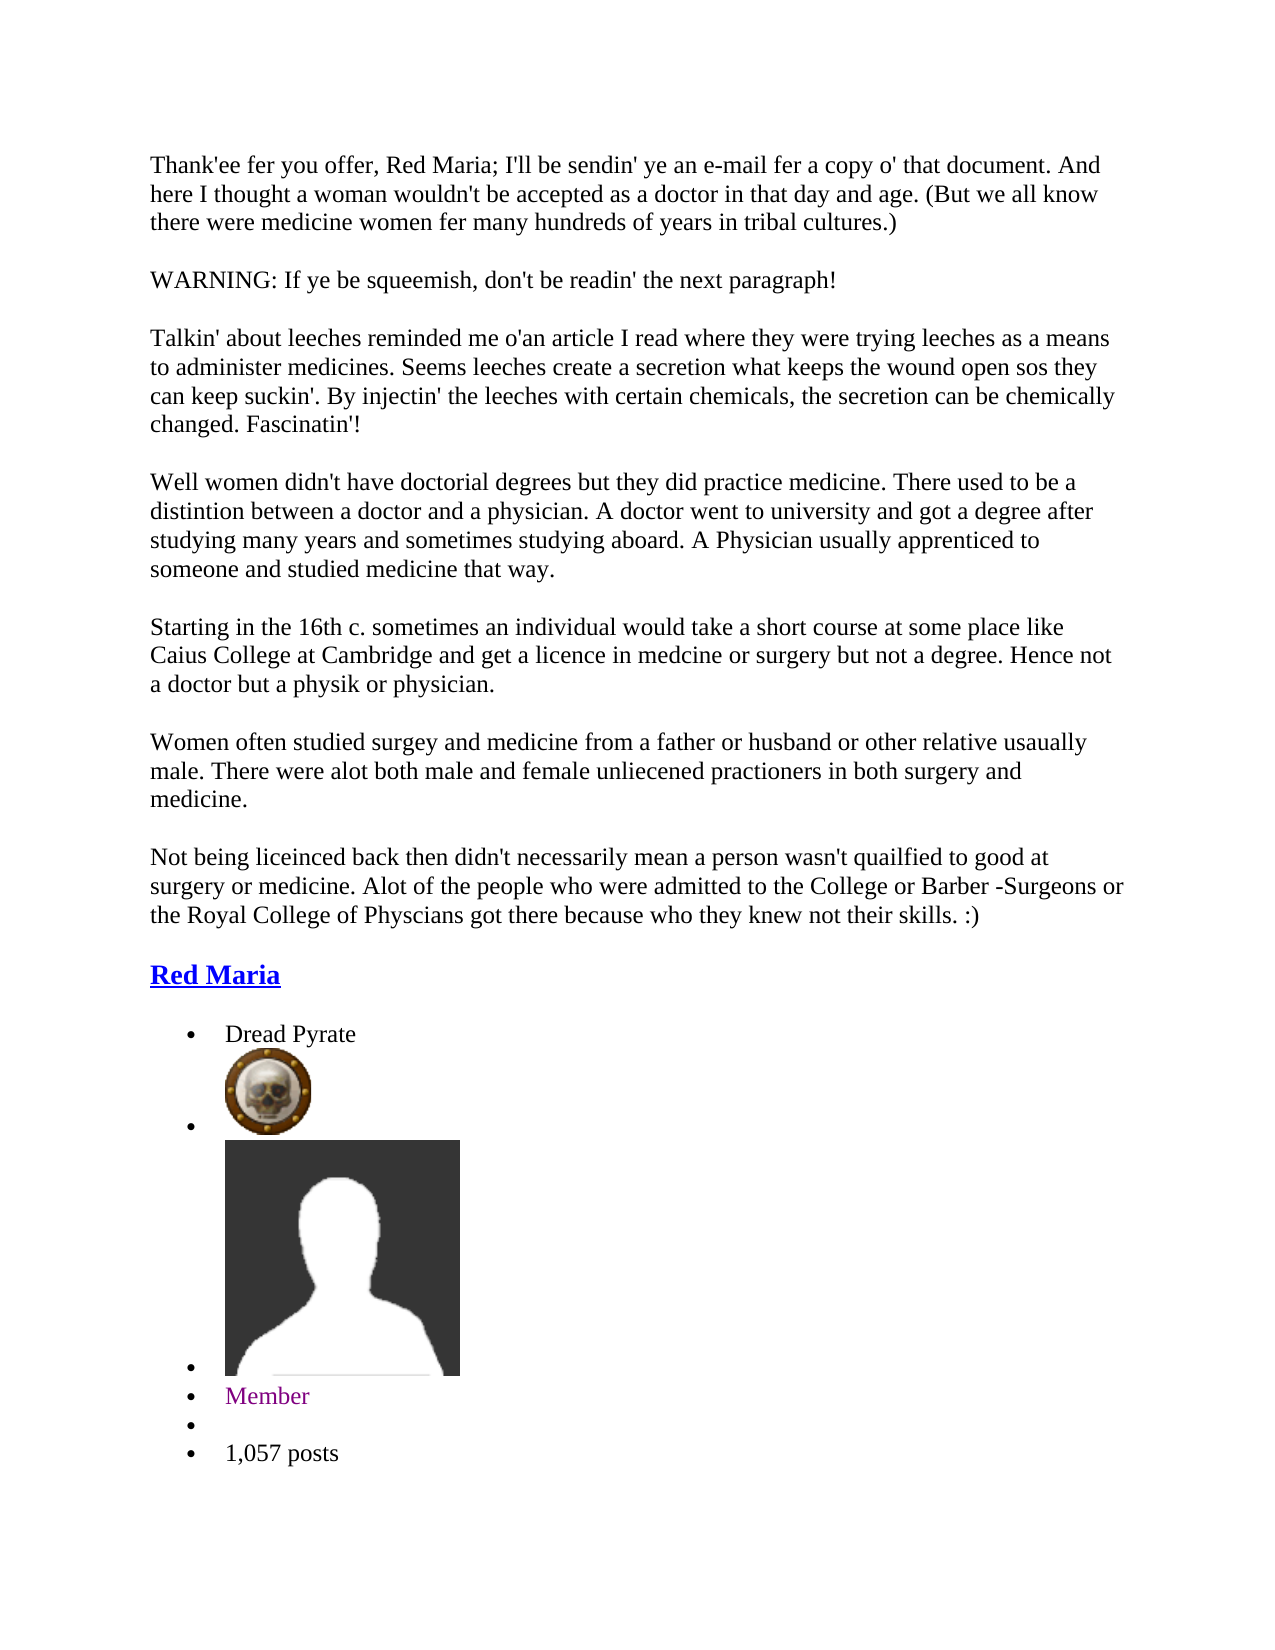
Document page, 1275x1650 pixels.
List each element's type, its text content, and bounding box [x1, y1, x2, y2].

list 1,057 posts [187, 1438, 1125, 1467]
picture [225, 1048, 312, 1135]
list Member [187, 1381, 1125, 1410]
text Not being liceinced back then didn't necessarily mean a person wasn't quailfied to good at surgery or medicine. Alot of the people who were admitted to the College or Barber -Surgeons or the Royal College of Physcians got there because who they knew not their skills. :) [150, 842, 1125, 929]
picture [225, 1140, 460, 1376]
list Dread Pyrate [187, 1019, 1125, 1048]
text Red Maria [150, 958, 1125, 990]
text Thank'ee fer you offer, Red Maria; I'll be sendin' ye an e-mail fer a copy o' that document. And here I thought a woman wouldn't be accepted as a doctor in that day and age. (But we all know there were medicine women fer many hundreds of years in tribal cultures.) [150, 150, 1125, 236]
text Women often studied surgey and medicine from a father or husband or other relative usaually male. There were alot both male and female unliecened practioners in both surgery and medicine. [150, 727, 1125, 813]
text WARNING: If ye be squeemish, don't be readin' the next paragraph! [150, 265, 1125, 294]
text Starting in the 16th c. sometimes an individual would take a short course at some place like Caius College at Cambridge and get a licence in medcine or surgery but not a degree. Hence not a doctor but a physik or physician. [150, 612, 1125, 698]
text Talkin' about leeches reminded me o'an article I read where they were trying leeches as a means to administer medicines. Seems leeches create a secretion what keeps the wound open sos they can keep suckin'. By injectin' the leeches with certain chemicals, the secretion can be chemically changed. Fascinatin'! [150, 323, 1125, 438]
text Well women didn't have doctorial degrees but they did practice medicine. There used to be a distintion between a doctor and a physician. A doctor went to university and got a degree after studying many years and sometimes studying aboard. A Physician usually apprenticed to someone and studied medicine that way. [150, 467, 1125, 582]
